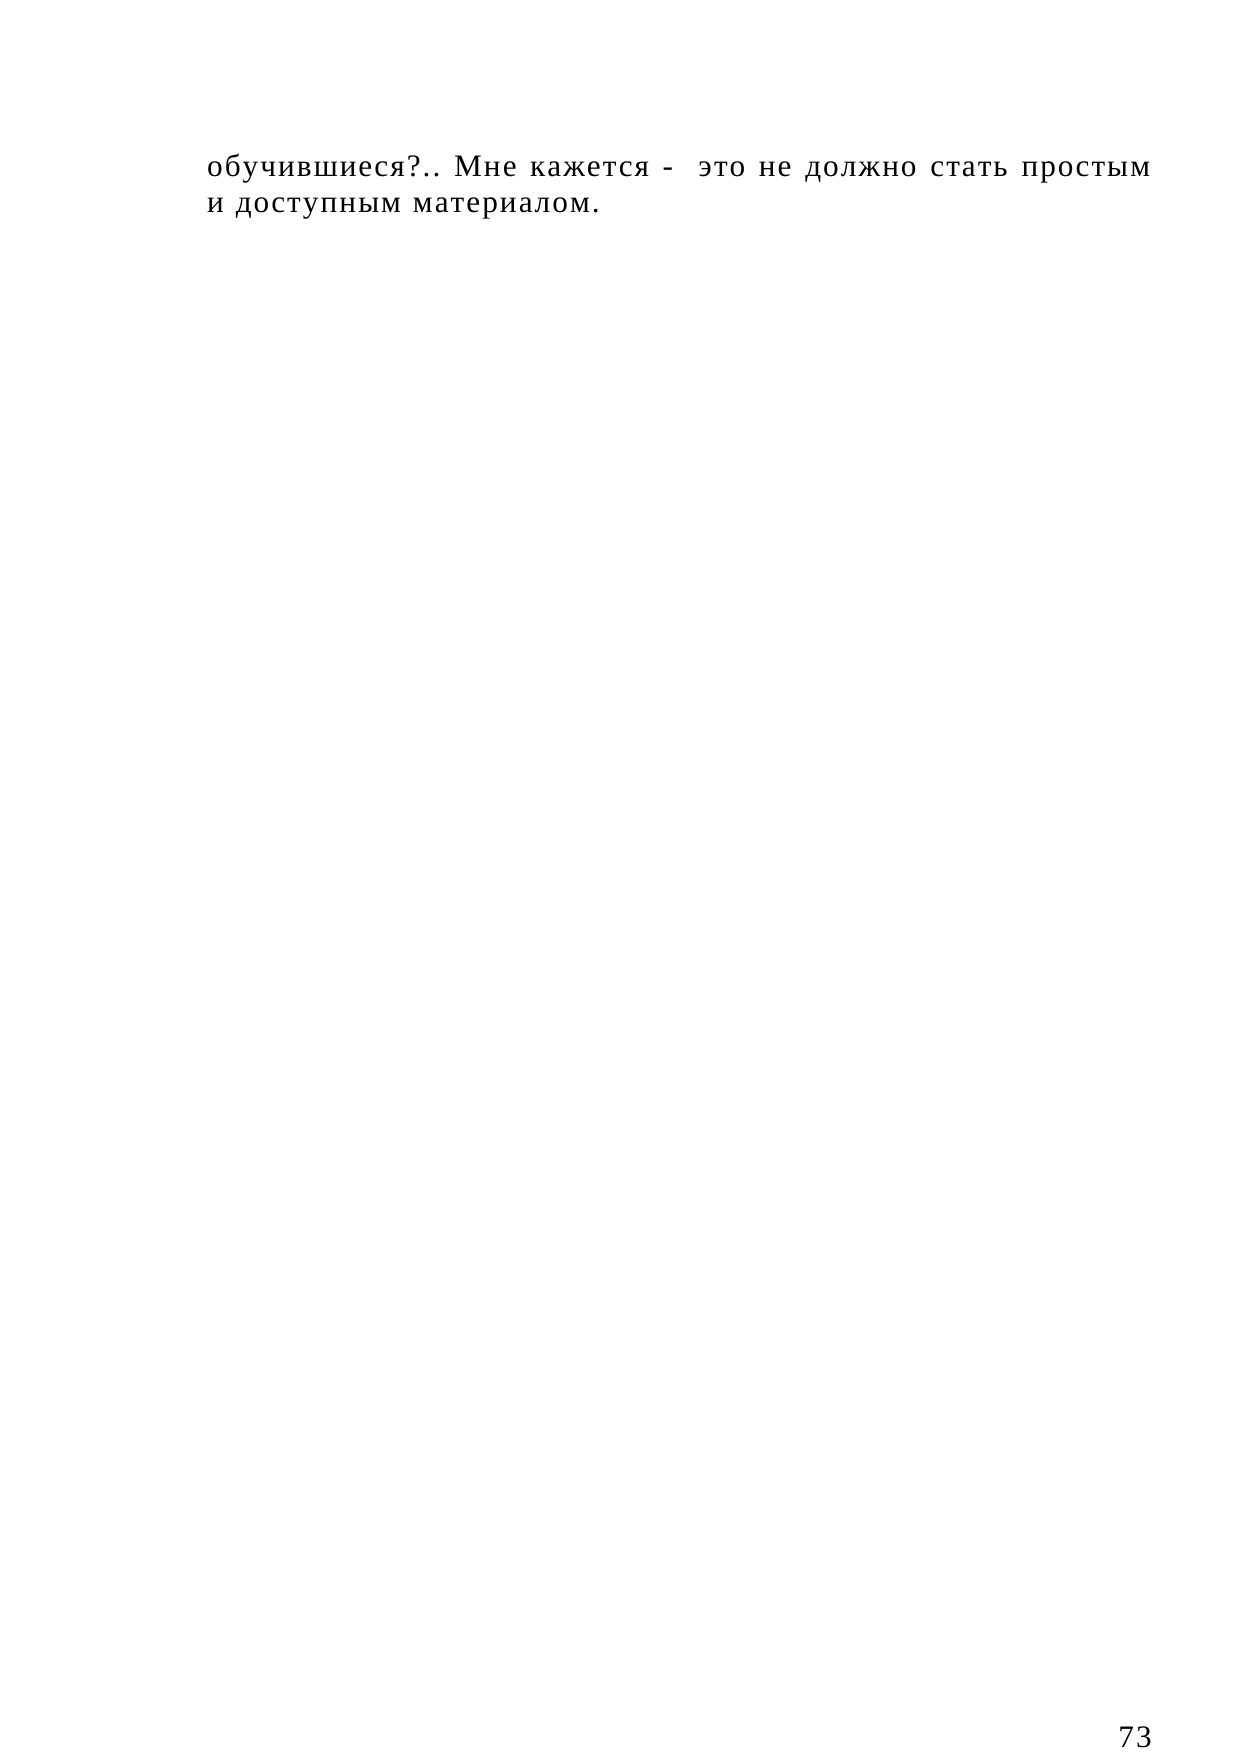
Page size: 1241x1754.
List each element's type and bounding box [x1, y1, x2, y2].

text [207, 148, 1152, 219]
